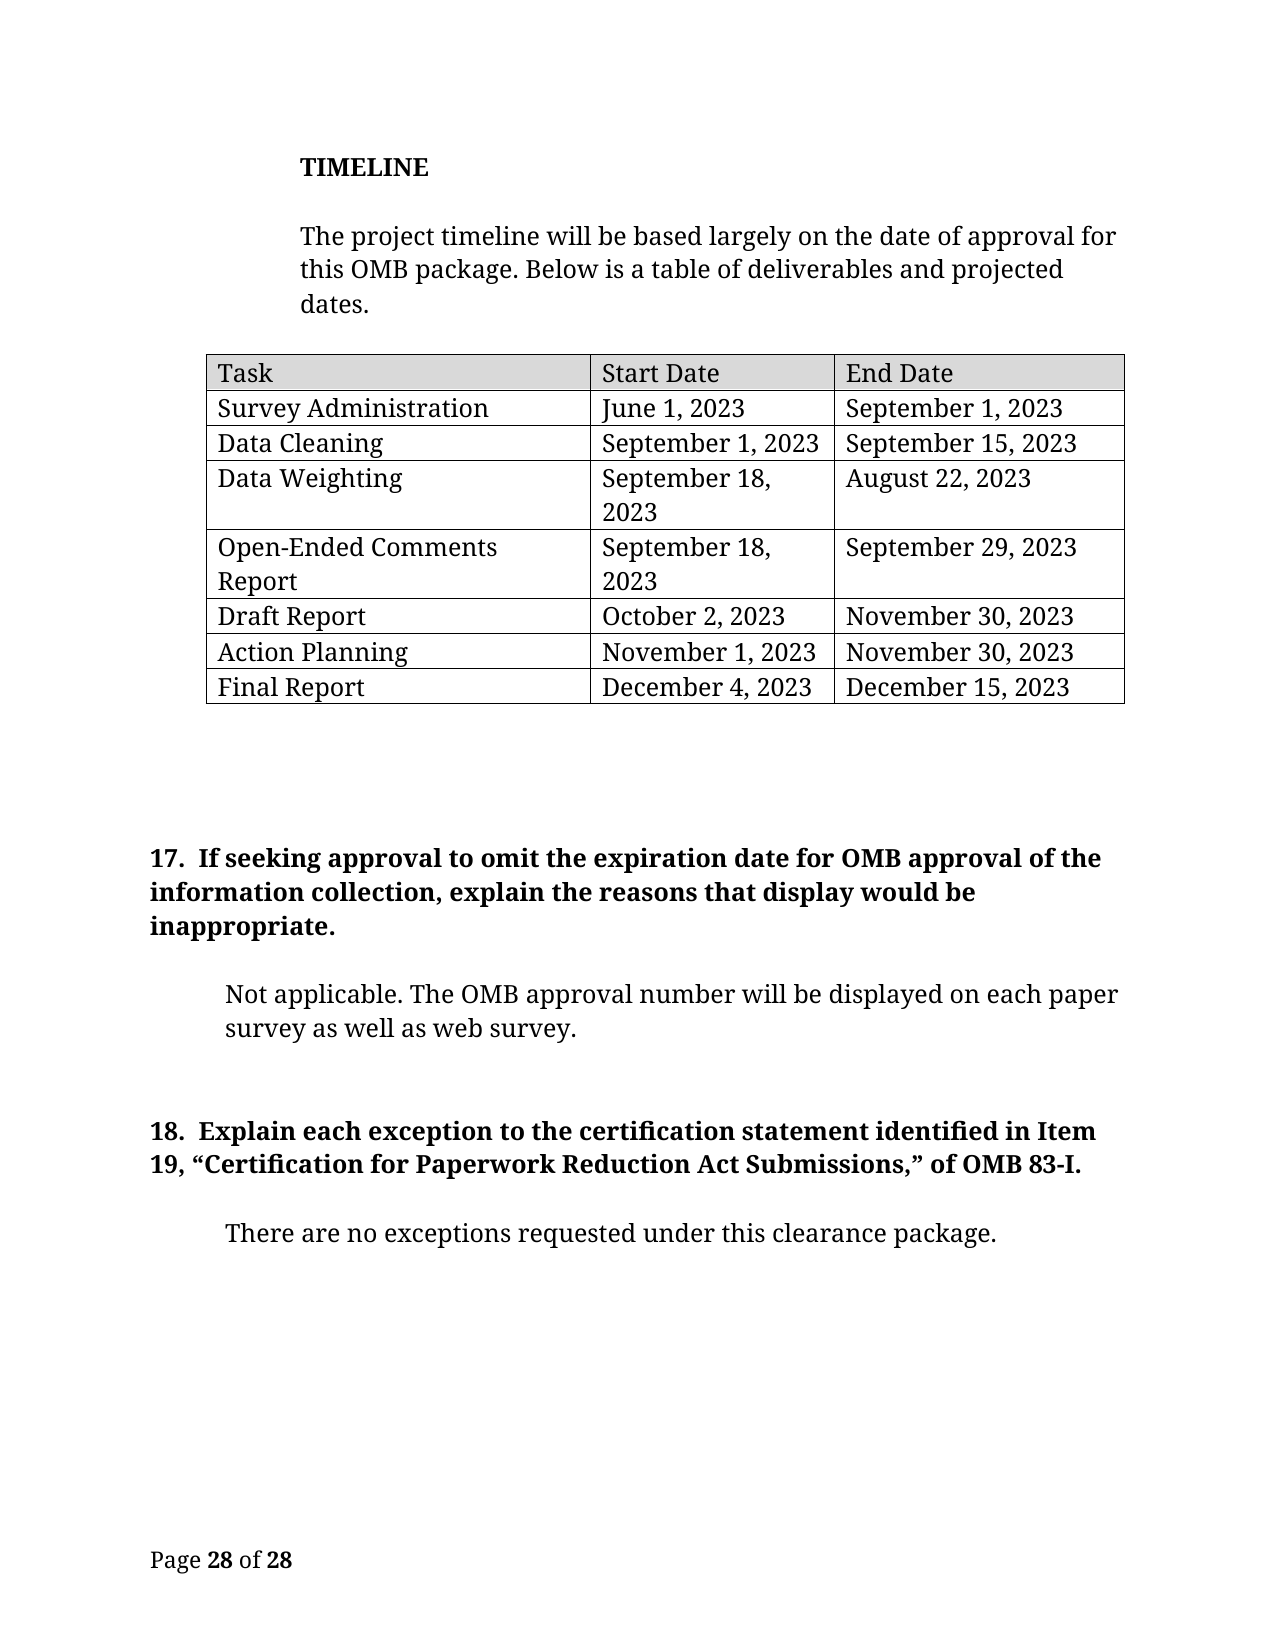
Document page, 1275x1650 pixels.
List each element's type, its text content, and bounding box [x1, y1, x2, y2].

table_cell November 30, 2023 [835, 599, 1124, 633]
text TIMELINE [300, 150, 1125, 184]
text The project timeline will be based largely on the date of approval for this OMB package. Below is a table of deliverables and projected dates. [300, 218, 1125, 320]
table_cell Data Weighting [207, 461, 590, 529]
table_cell December 15, 2023 [835, 669, 1124, 703]
table_cell October 2, 2023 [591, 599, 834, 633]
subtitle 17. If seeking approval to omit the expiration date for OMB approval of the information collection, explain the reasons that display would be inappropriate. [150, 841, 1125, 943]
text Not applicable. The OMB approval number will be displayed on each paper survey as well as web survey. [225, 977, 1125, 1045]
subtitle 18. Explain each exception to the certification statement identified in Item 19, “Certification for Paperwork Reduction Act Submissions,” of OMB 83-I. [150, 1113, 1125, 1181]
table_cell Action Planning [207, 634, 590, 668]
table_cell September 1, 2023 [835, 391, 1124, 424]
table_cell Final Report [207, 669, 590, 703]
table_cell August 22, 2023 [835, 461, 1124, 529]
table_cell June 1, 2023 [591, 391, 834, 424]
table_cell September 18, 2023 [591, 530, 834, 598]
table_cell Draft Report [207, 599, 590, 633]
table_cell September 1, 2023 [591, 426, 834, 460]
table_header Task [207, 355, 590, 389]
table_cell September 18, 2023 [591, 461, 834, 529]
table_header End Date [835, 355, 1124, 389]
table_cell Survey Administration [207, 391, 590, 424]
table_cell November 1, 2023 [591, 634, 834, 668]
table_cell November 30, 2023 [835, 634, 1124, 668]
table_cell September 29, 2023 [835, 530, 1124, 598]
text There are no exceptions requested under this clearance package. [225, 1215, 1125, 1249]
table_cell December 4, 2023 [591, 669, 834, 703]
table_cell September 15, 2023 [835, 426, 1124, 460]
table_cell Open-Ended Comments Report [207, 530, 590, 598]
table_cell Data Cleaning [207, 426, 590, 460]
table_header Start Date [591, 355, 834, 389]
